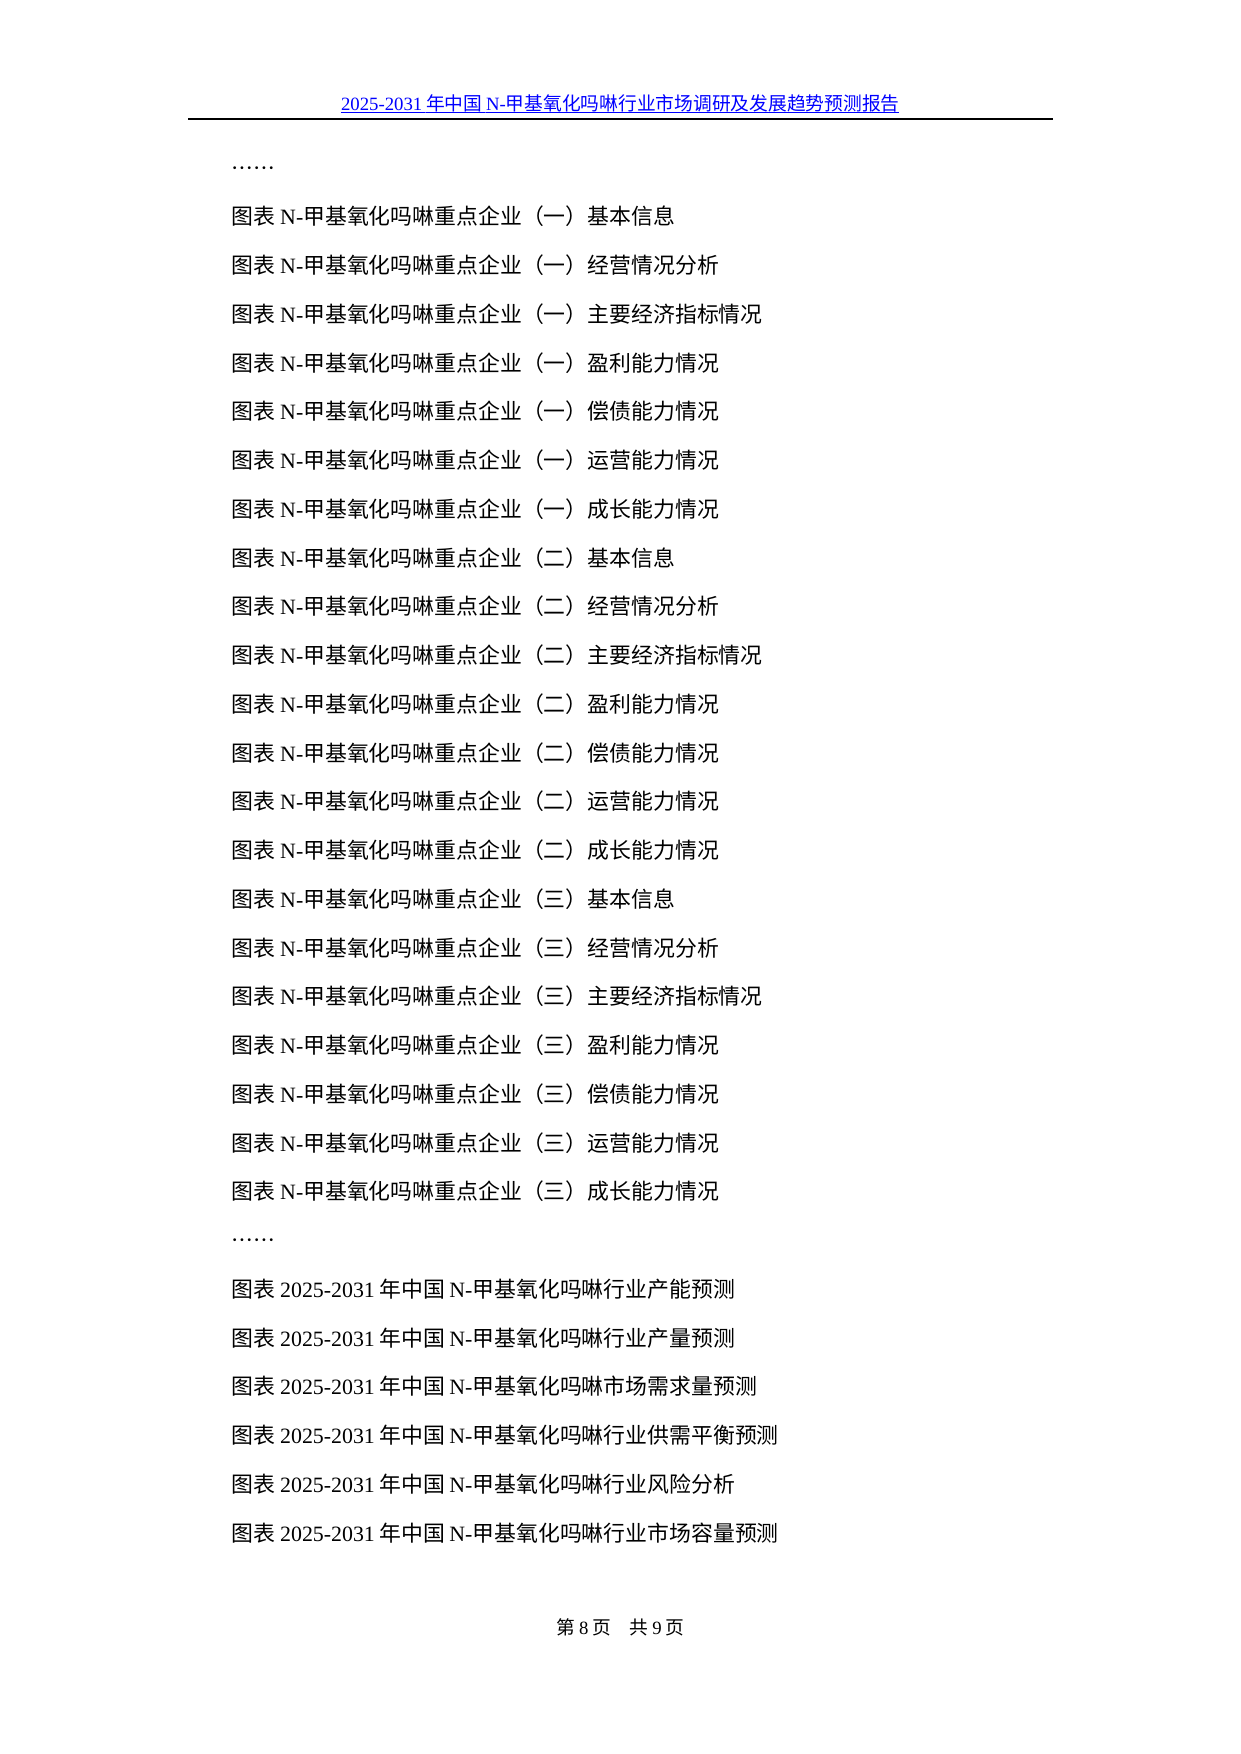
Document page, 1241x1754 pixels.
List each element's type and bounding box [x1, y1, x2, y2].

text [187, 150, 1053, 1548]
